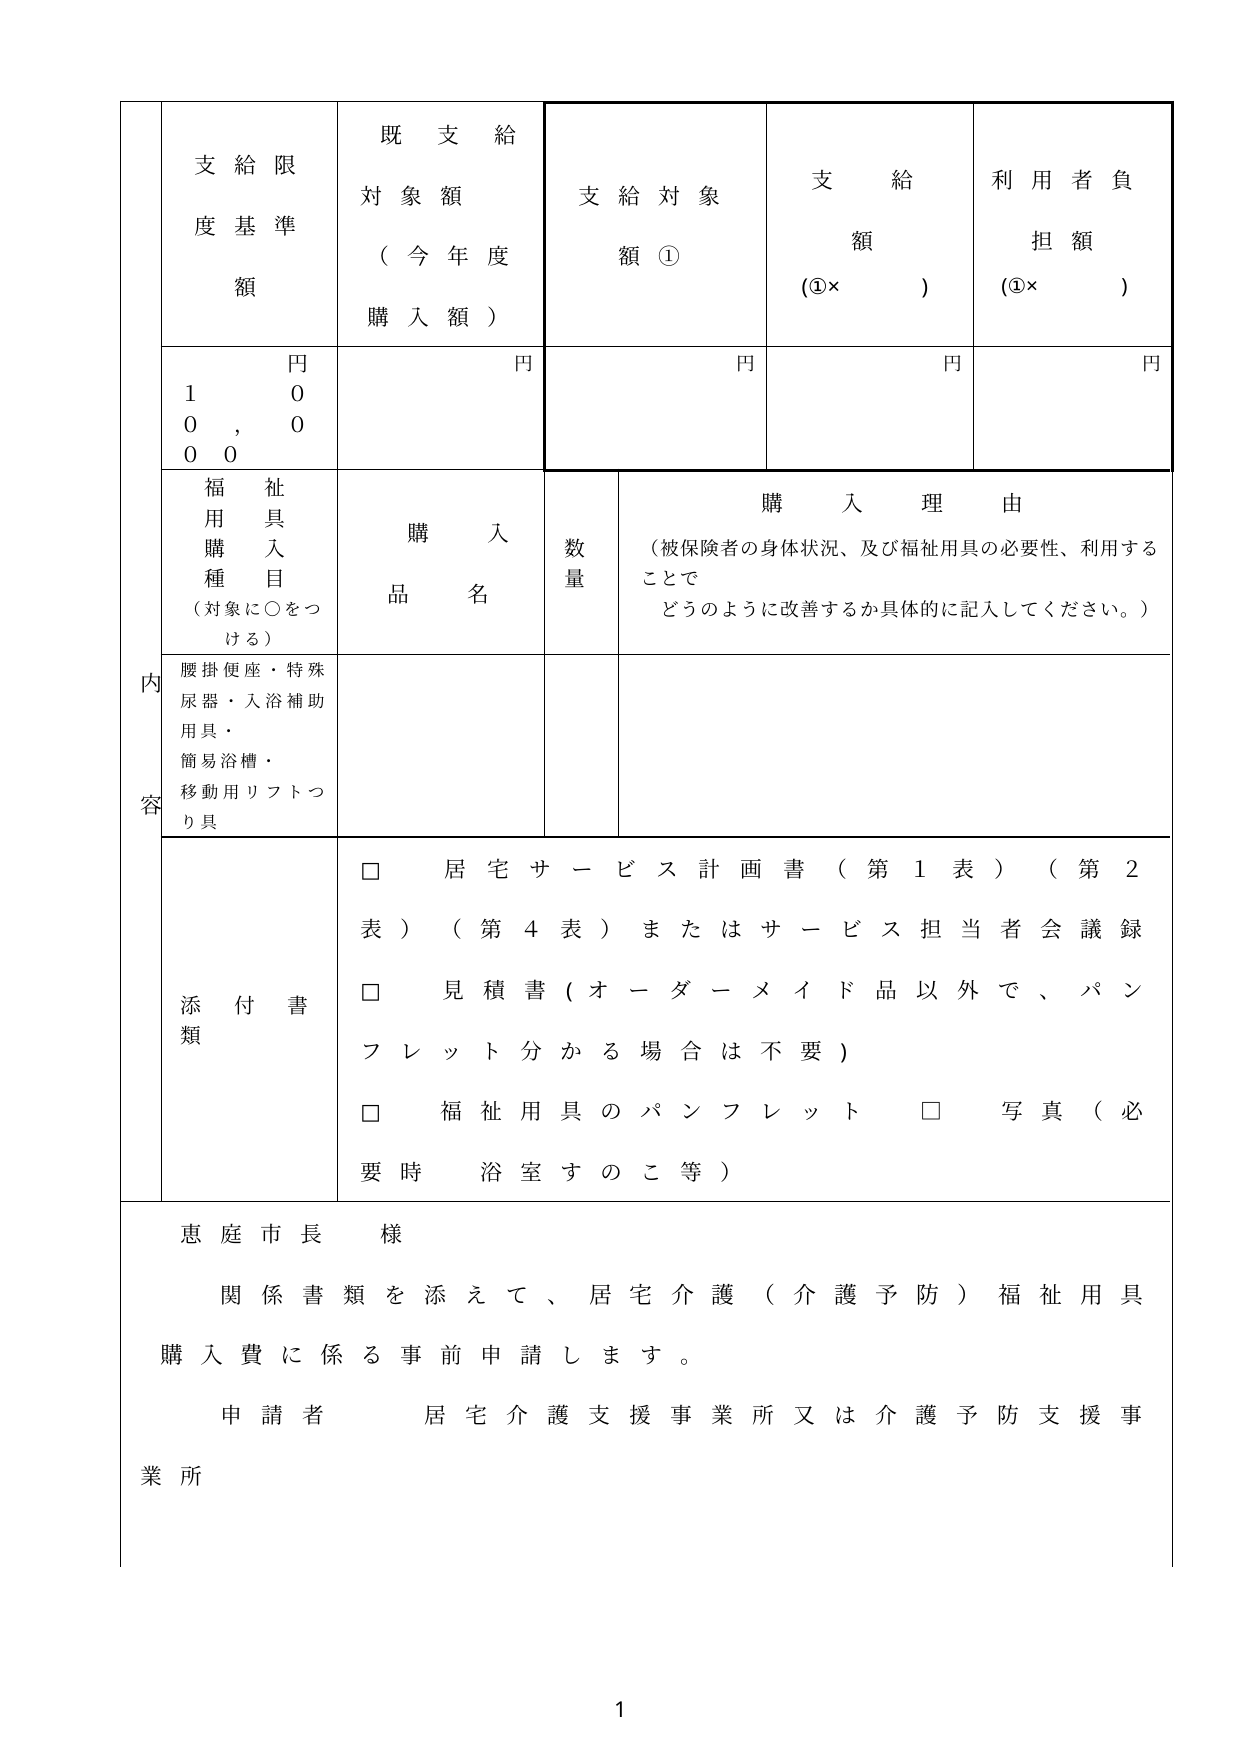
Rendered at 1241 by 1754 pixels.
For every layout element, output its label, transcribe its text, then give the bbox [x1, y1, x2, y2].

table_cell [338, 655, 544, 836]
table_cell 数量 [545, 472, 618, 653]
table_cell 添付書類 [162, 838, 337, 1201]
table_cell □ 居宅サービス計画書（第１表）（第２表）（第４表）またはサービス担当者会議録 □ 見積書(オーダーメイド品以外で、パンフレット分かる場合は不要) □ 福祉用具のパンフレット □ 写真（必要時 浴室すのこ等） [338, 836, 1172, 1201]
table_cell 円 [338, 347, 543, 468]
table_cell 円 [767, 347, 973, 468]
table_cell [545, 655, 618, 836]
table_cell 福 祉 用 具 購 入 種 目 （対象に〇をつける） [162, 470, 337, 653]
table_cell 購 入 理 由 （被保険者の身体状況、及び福祉用具の必要性、利用することで どうのように改善するか具体的に記入してください。） [619, 469, 1172, 653]
table_cell 支 給 額 (①× ) [767, 104, 973, 346]
table_cell 円 １００，０００ [162, 347, 337, 468]
table_cell 支給対象額① [546, 104, 766, 346]
table_cell 支給限度基準額 [162, 102, 337, 346]
table_cell 利用者負担額 (①× ) [974, 104, 1171, 346]
table_cell 円 [974, 347, 1171, 468]
table_cell [619, 654, 1172, 836]
table_cell 恵庭市長 様 関係書類を添えて、居宅介護（介護予防）福祉用具購入費に係る事前申請します。 申請者 居宅介護支援事業所又は介護予防支援事業所 [121, 1201, 1172, 1566]
table_cell 腰掛便座・特殊尿器・入浴補助用具・ 簡易浴槽・ 移動用リフトつり具 [162, 655, 337, 836]
table_cell 既支給対象額 （今年度購入額） [338, 102, 543, 346]
table_cell 円 [546, 347, 766, 468]
table_cell 購 入 品 名 [338, 470, 544, 653]
